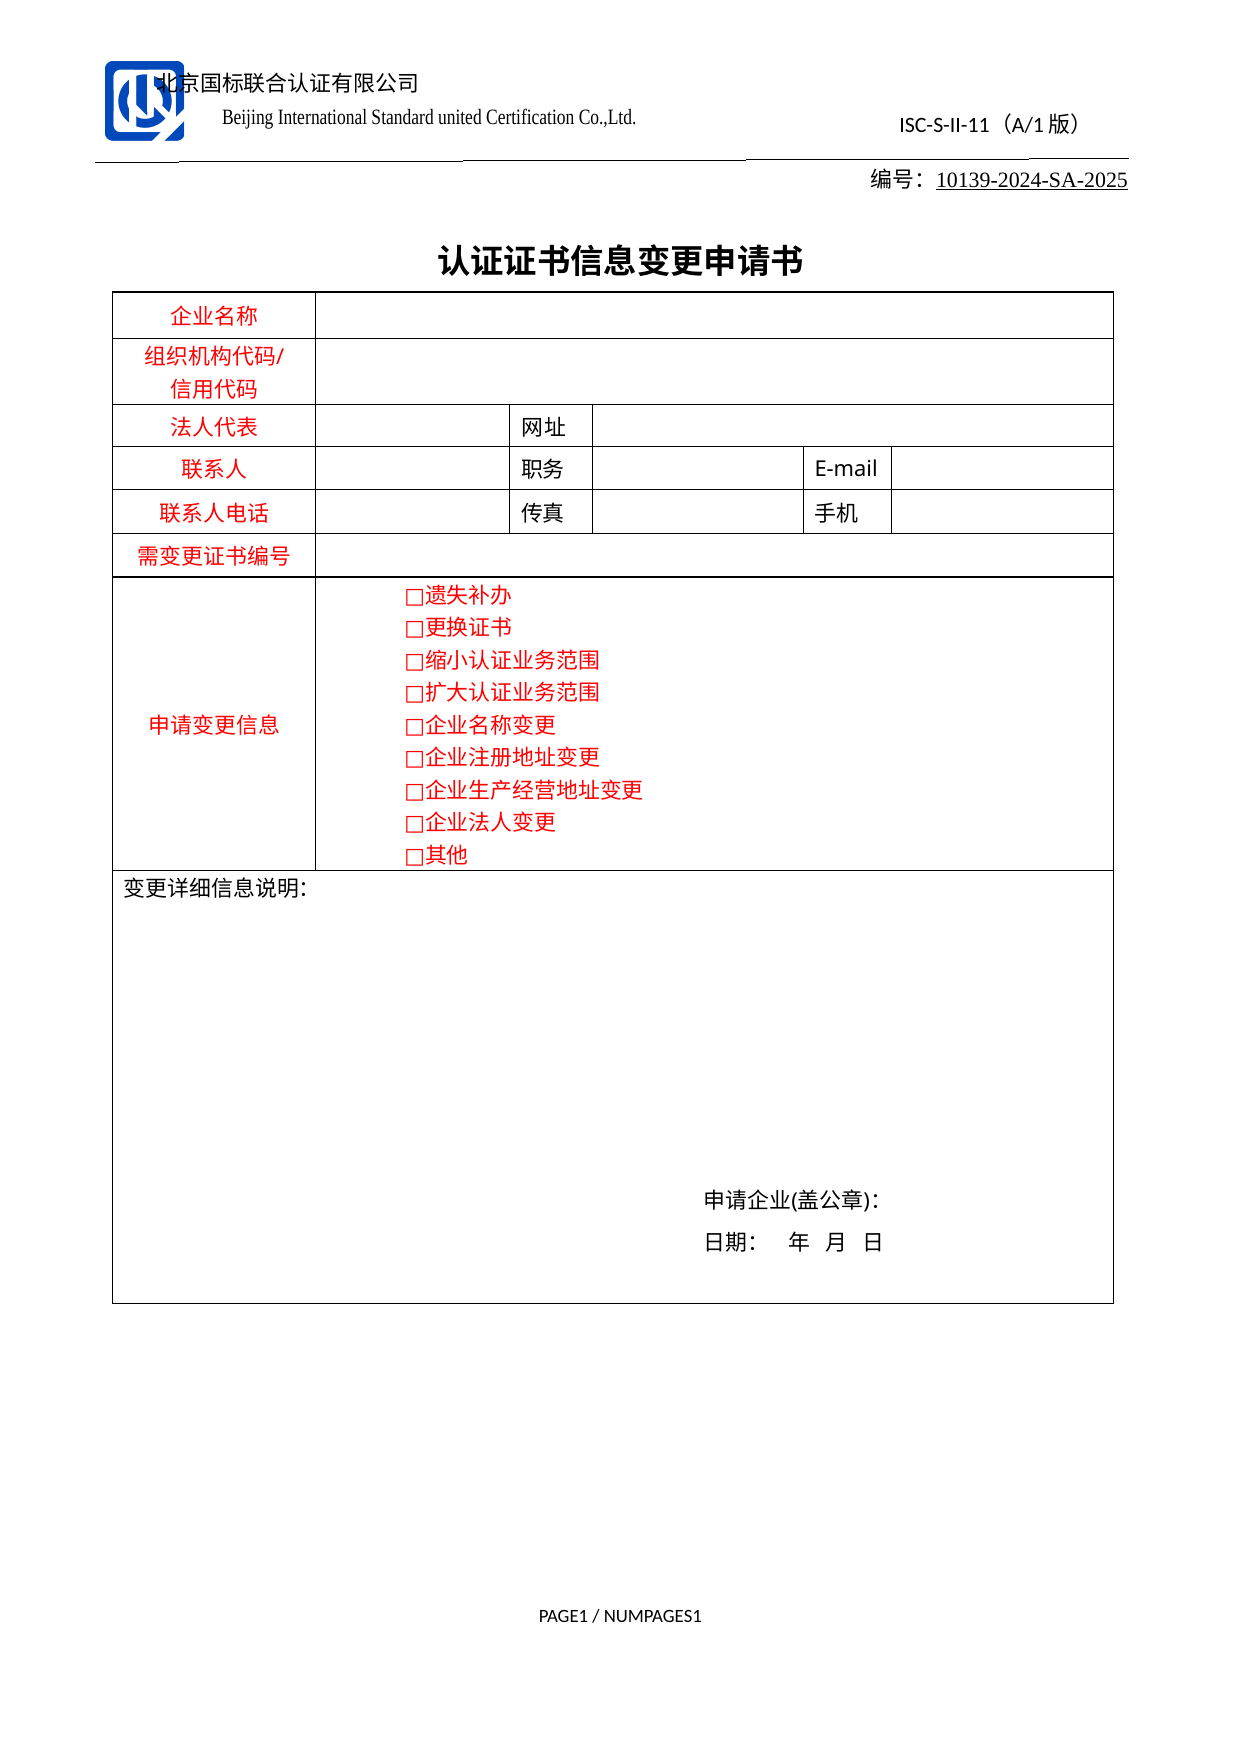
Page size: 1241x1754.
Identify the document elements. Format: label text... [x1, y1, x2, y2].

table_cell [316, 534, 1113, 576]
table_cell [316, 405, 509, 446]
text 编号：10139-2024-SA-2025 [112, 161, 1128, 194]
table_cell 传真 [510, 490, 592, 533]
table_cell 需变更证书编号 [113, 534, 315, 576]
table_header 企业名称 [113, 293, 315, 338]
picture [105, 61, 185, 141]
table_cell [593, 405, 1113, 446]
table_cell E-mail [804, 447, 891, 489]
table_header [316, 293, 1113, 338]
table_cell 法人代表 [113, 405, 315, 446]
table_cell 手机 [804, 490, 891, 533]
table_cell □遗失补办 □更换证书 □缩小认证业务范围 □扩大认证业务范围 □企业名称变更 □企业注册地址变更 □企业生产经营地址变更 □企业法人变更 □其他 [316, 578, 1113, 870]
table_cell [593, 447, 803, 489]
table_cell 组织机构代码/ 信用代码 [113, 339, 315, 404]
table_cell [593, 490, 803, 533]
text 认证证书信息变更申请书 [112, 226, 1128, 291]
table_cell [316, 339, 1113, 404]
table_cell 联系人 [113, 447, 315, 489]
table_cell 网址 [510, 405, 592, 446]
table_cell [892, 447, 1113, 489]
table_cell 联系人电话 [113, 490, 315, 533]
table_cell [316, 447, 509, 489]
table_cell [316, 490, 509, 533]
table_cell 变更详细信息说明： 申请企业(盖公章)： 日期： 年 月 日 [113, 871, 1113, 1303]
table_cell 职务 [510, 447, 592, 489]
table_cell [892, 490, 1113, 533]
table_cell 申请变更信息 [113, 578, 315, 870]
